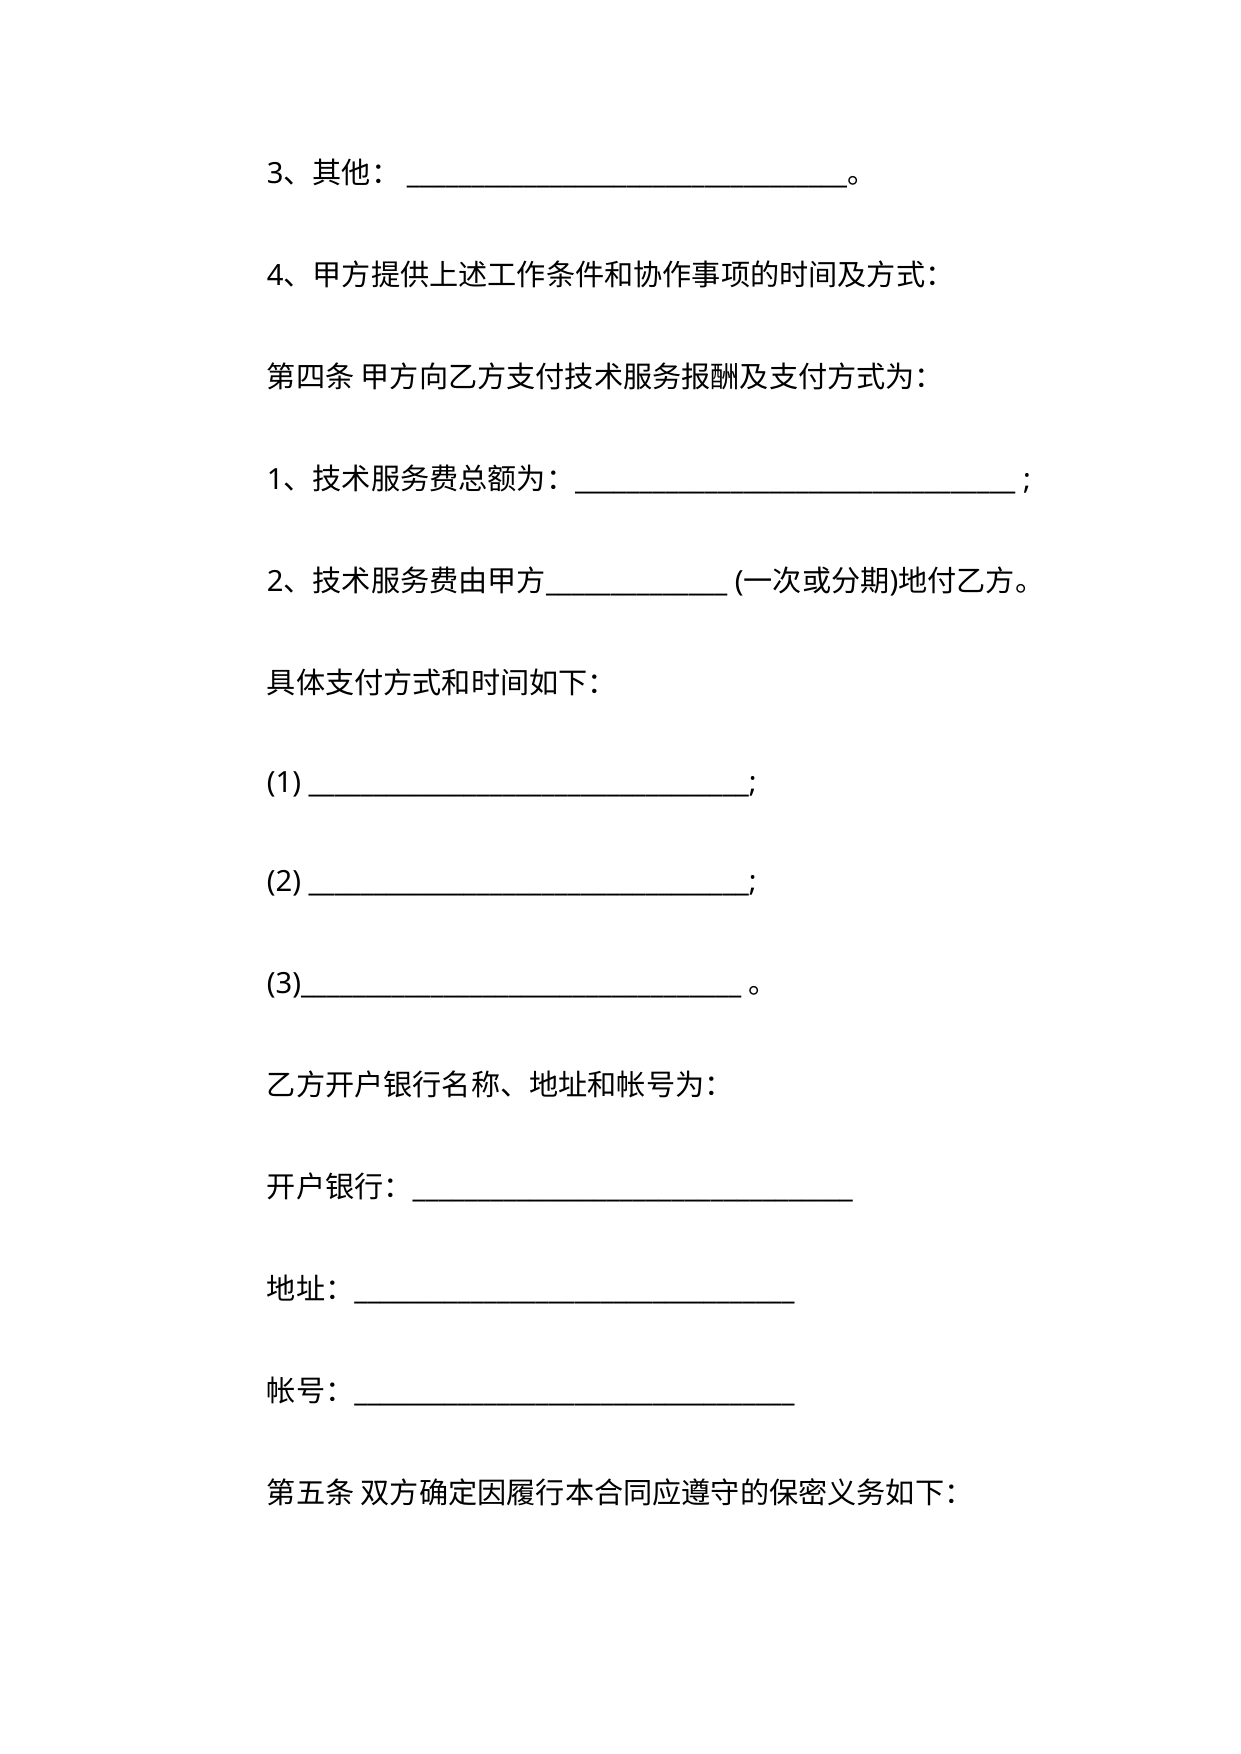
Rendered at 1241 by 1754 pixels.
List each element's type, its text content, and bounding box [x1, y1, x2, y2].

text 第四条 甲方向乙方支付技术服务报酬及支付方式为： [150, 354, 1090, 396]
text 1、技术服务费总额为：__________________________________ ; [150, 456, 1090, 498]
text 帐号：__________________________________ [150, 1368, 1090, 1410]
text 具体支付方式和时间如下： [150, 660, 1090, 702]
text (2) __________________________________; [150, 861, 1090, 900]
text 开户银行：__________________________________ [150, 1164, 1090, 1206]
text 地址：__________________________________ [150, 1266, 1090, 1308]
text 乙方开户银行名称、地址和帐号为： [150, 1062, 1090, 1104]
text 2、技术服务费由甲方______________ (一次或分期)地付乙方。 [150, 558, 1090, 600]
text (3)__________________________________ 。 [150, 960, 1090, 1002]
text (1) __________________________________; [150, 761, 1090, 801]
text 第五条 双方确定因履行本合同应遵守的保密义务如下： [150, 1470, 1090, 1512]
text 4、甲方提供上述工作条件和协作事项的时间及方式： [150, 252, 1090, 294]
text 3、其他： __________________________________。 [150, 150, 1090, 192]
